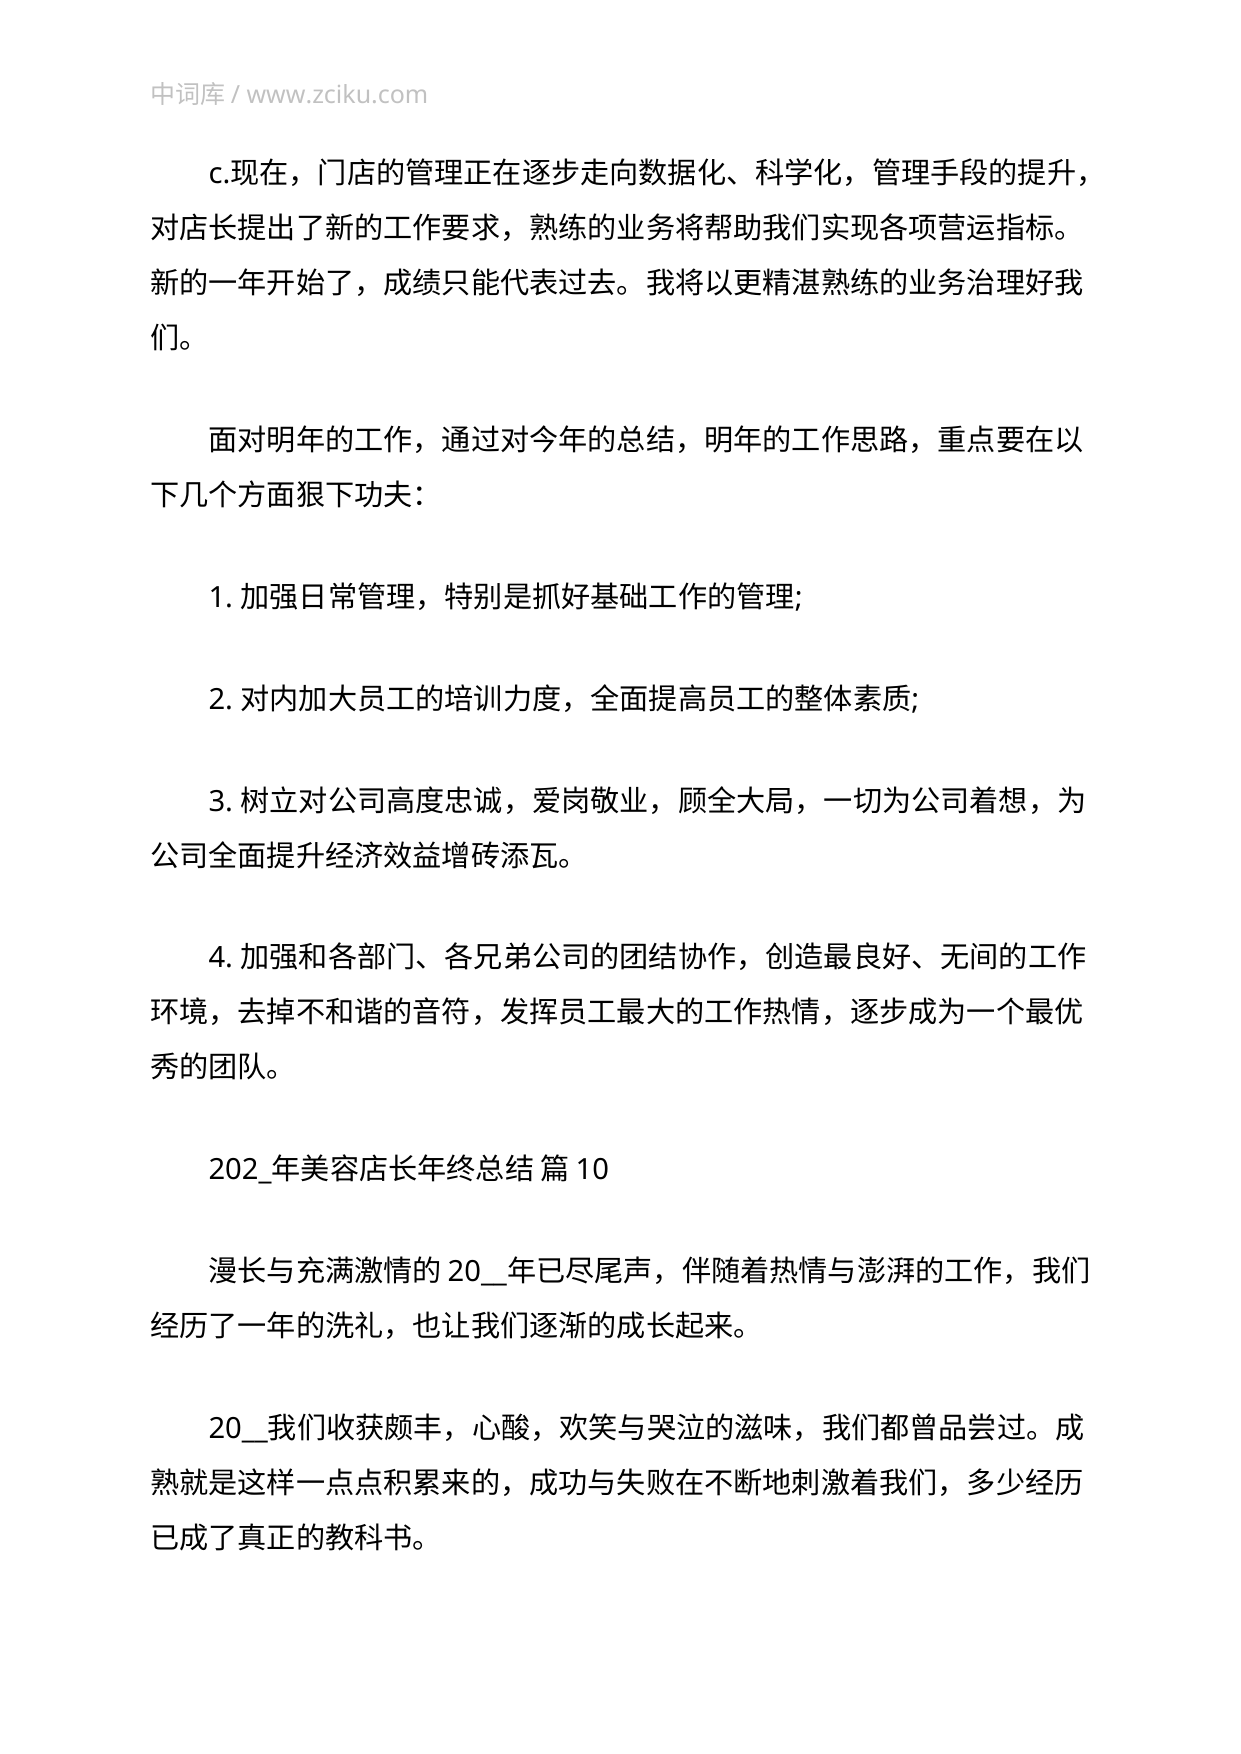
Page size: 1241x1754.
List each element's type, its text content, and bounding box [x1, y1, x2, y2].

text 面对明年的工作，通过对今年的总结，明年的工作思路，重点要在以下几个方面狠下功夫： [150, 417, 1090, 514]
text 20__我们收获颇丰，心酸，欢笑与哭泣的滋味，我们都曾品尝过。成熟就是这样一点点积累来的，成功与失败在不断地刺激着我们，多少经历已成了真正的教科书。 [150, 1404, 1090, 1557]
text 漫长与充满激情的20__年已尽尾声，伴随着热情与澎湃的工作，我们经历了一年的洗礼，也让我们逐渐的成长起来。 [150, 1248, 1090, 1345]
text 1. 加强日常管理，特别是抓好基础工作的管理; [150, 573, 1090, 616]
text 202_年美容店长年终总结 篇10 [150, 1146, 1090, 1188]
text 2. 对内加大员工的培训力度，全面提高员工的整体素质; [150, 675, 1090, 718]
text 4. 加强和各部门、各兄弟公司的团结协作，创造最良好、无间的工作环境，去掉不和谐的音符，发挥员工最大的工作热情，逐步成为一个最优秀的团队。 [150, 934, 1090, 1086]
text 3. 树立对公司高度忠诚，爱岗敬业，顾全大局，一切为公司着想，为公司全面提升经济效益增砖添瓦。 [150, 777, 1090, 874]
text c.现在，门店的管理正在逐步走向数据化、科学化，管理手段的提升，对店长提出了新的工作要求，熟练的业务将帮助我们实现各项营运指标。新的一年开始了，成绩只能代表过去。我将以更精湛熟练的业务治理好我们。 [150, 150, 1090, 357]
